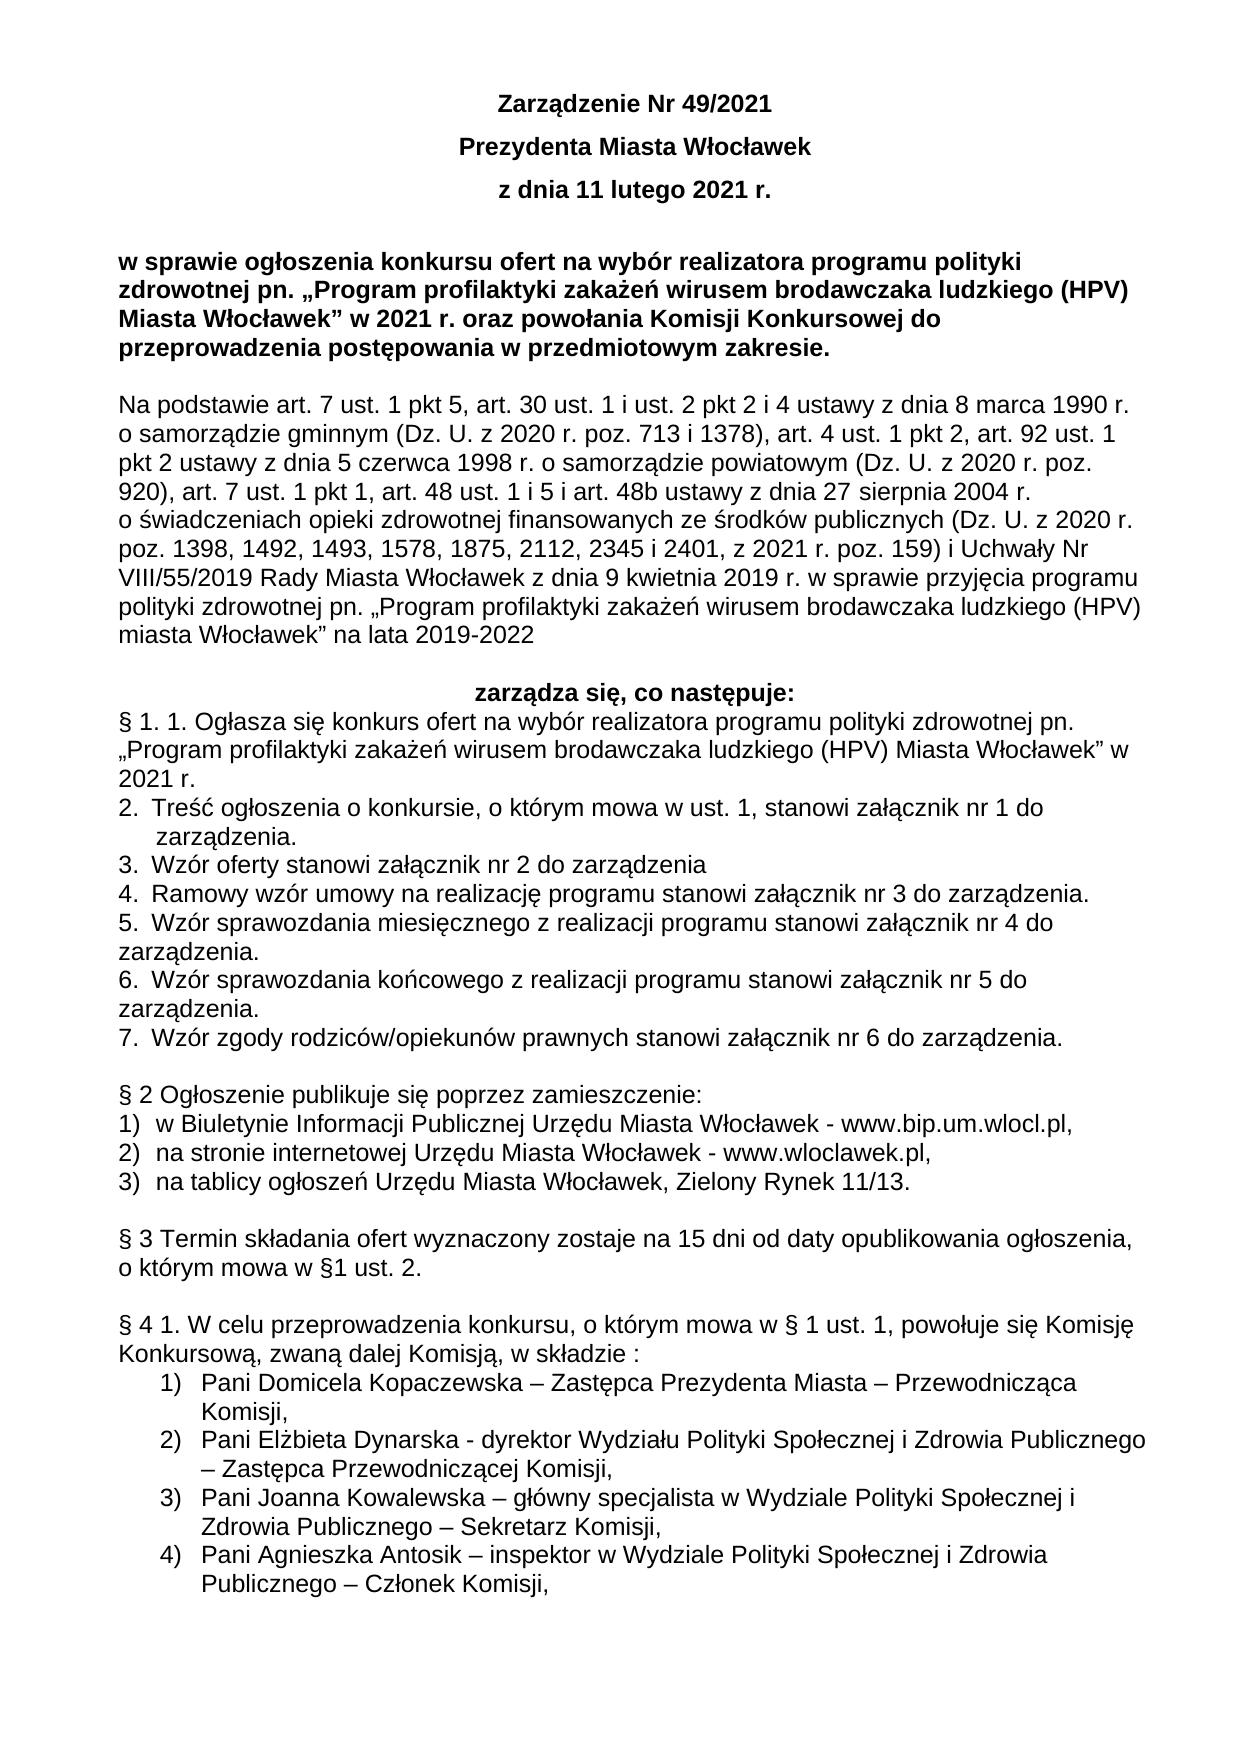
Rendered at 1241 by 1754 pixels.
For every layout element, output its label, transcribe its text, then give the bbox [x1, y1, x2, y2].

list Pani Domicela Kopaczewska – Zastępca Prezydenta Miasta – Przewodnicząca Komisji, [159, 1368, 1152, 1426]
text § 1. 1. Ogłasza się konkurs ofert na wybór realizatora programu polityki zdrowotnej pn. „Program profilaktyki zakażeń wirusem brodawczaka ludzkiego (HPV) Miasta Włocławek” w 2021 r. [118, 707, 1152, 793]
list w Biuletynie Informacji Publicznej Urzędu Miasta Włocławek - www.bip.um.wlocl.pl, [118, 1109, 1152, 1138]
list na stronie internetowej Urzędu Miasta Włocławek - www.wloclawek.pl, [118, 1138, 1152, 1167]
list Ramowy wzór umowy na realizację programu stanowi załącznik nr 3 do zarządzenia. [118, 879, 1152, 908]
subtitle Zarządzenie Nr 49/2021 [118, 89, 1152, 117]
text zarządza się, co następuje: [118, 678, 1152, 707]
text § 2 Ogłoszenie publikuje się poprzez zamieszczenie: [118, 1081, 1152, 1109]
list na tablicy ogłoszeń Urzędu Miasta Włocławek, Zielony Rynek 11/13. [118, 1167, 1152, 1196]
subtitle z dnia 11 lutego 2021 r. [118, 175, 1152, 204]
subtitle Prezydenta Miasta Włocławek [118, 132, 1152, 161]
list Treść ogłoszenia o konkursie, o którym mowa w ust. 1, stanowi załącznik nr 1 do zarządzenia. [118, 793, 1152, 851]
text § 4 1. W celu przeprowadzenia konkursu, o którym mowa w § 1 ust. 1, powołuje się Komisję Konkursową, zwaną dalej Komisją, w składzie : [118, 1311, 1152, 1368]
list Wzór sprawozdania końcowego z realizacji programu stanowi załącznik nr 5 do zarządzenia. [118, 966, 1152, 1023]
list Pani Agnieszka Antosik – inspektor w Wydziale Polityki Społecznej i Zdrowia Publicznego – Członek Komisji, [159, 1541, 1152, 1598]
text § 3 Termin składania ofert wyznaczony zostaje na 15 dni od daty opublikowania ogłoszenia, o którym mowa w §1 ust. 2. [118, 1224, 1152, 1282]
list Wzór zgody rodziców/opiekunów prawnych stanowi załącznik nr 6 do zarządzenia. [118, 1023, 1152, 1052]
text w sprawie ogłoszenia konkursu ofert na wybór realizatora programu polityki zdrowotnej pn. „Program profilaktyki zakażeń wirusem brodawczaka ludzkiego (HPV) Miasta Włocławek” w 2021 r. oraz powołania Komisji Konkursowej do przeprowadzenia postępowania w przedmiotowym zakresie. [118, 247, 1152, 362]
text Na podstawie art. 7 ust. 1 pkt 5, art. 30 ust. 1 i ust. 2 pkt 2 i 4 ustawy z dnia 8 marca 1990 r. o samorządzie gminnym (Dz. U. z 2020 r. poz. 713 i 1378), art. 4 ust. 1 pkt 2, art. 92 ust. 1 pkt 2 ustawy z dnia 5 czerwca 1998 r. o samorządzie powiatowym (Dz. U. z 2020 r. poz. 920), art. 7 ust. 1 pkt 1, art. 48 ust. 1 i 5 i art. 48b ustawy z dnia 27 sierpnia 2004 r. o świadczeniach opieki zdrowotnej finansowanych ze środków publicznych (Dz. U. z 2020 r. poz. 1398, 1492, 1493, 1578, 1875, 2112, 2345 i 2401, z 2021 r. poz. 159) i Uchwały Nr VIII/55/2019 Rady Miasta Włocławek z dnia 9 kwietnia 2019 r. w sprawie przyjęcia programu polityki zdrowotnej pn. „Program profilaktyki zakażeń wirusem brodawczaka ludzkiego (HPV) miasta Włocławek” na lata 2019-2022 [118, 391, 1152, 649]
list Wzór oferty stanowi załącznik nr 2 do zarządzenia [118, 851, 1152, 879]
list Pani Joanna Kowalewska – główny specjalista w Wydziale Polityki Społecznej i Zdrowia Publicznego – Sekretarz Komisji, [159, 1483, 1152, 1541]
list Pani Elżbieta Dynarska - dyrektor Wydziału Polityki Społecznej i Zdrowia Publicznego – Zastępca Przewodniczącej Komisji, [159, 1426, 1152, 1483]
list Wzór sprawozdania miesięcznego z realizacji programu stanowi załącznik nr 4 do zarządzenia. [118, 908, 1152, 966]
